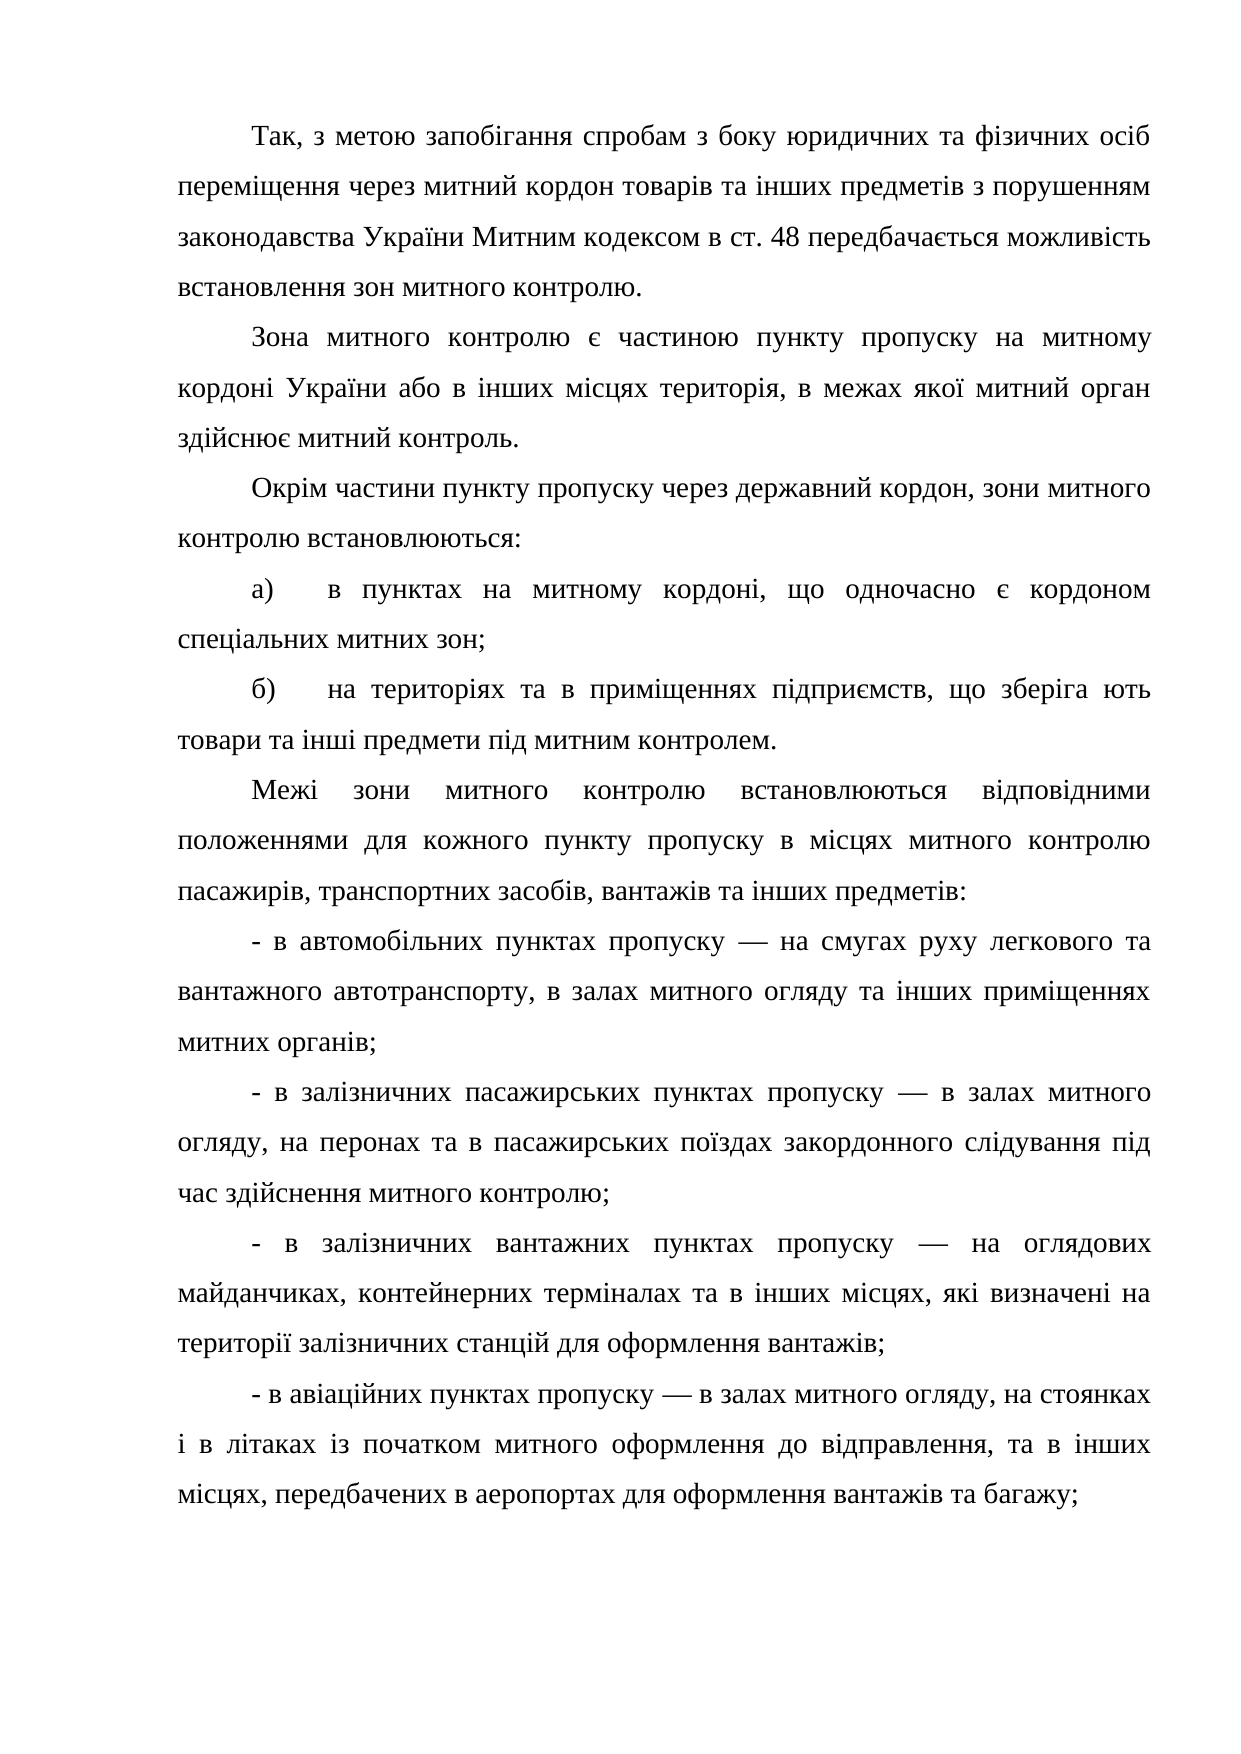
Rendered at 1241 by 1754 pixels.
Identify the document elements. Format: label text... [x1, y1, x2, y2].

text - в автомобільних пунктах пропуску — на смугах руху легкового та вантажного автотранспорту, в залах митного огляду та інших приміщеннях митних органів; [177, 923, 1152, 1057]
text а) в пунктах на митному кордоні, що одночасно є кордоном спеціальних митних зон; [177, 571, 1152, 655]
text Межі зони митного контролю встановлюються відповідними положеннями для кожного пункту пропуску в місцях митного контролю пасажирів, транспортних засобів, вантажів та інших предметів: [177, 772, 1152, 906]
text б) на територіях та в приміщеннях підприємств, що зберіга ють товари та інші предмети під митним контролем. [177, 672, 1152, 755]
text - в залізничних вантажних пунктах пропуску — на оглядових майданчиках, контейнерних терміналах та в інших місцях, які визначені на території залізничних станцій для оформлення вантажів; [177, 1225, 1152, 1359]
text Окрім частини пункту пропуску через державний кордон, зони митного контролю встановлюються: [177, 470, 1152, 554]
text - в залізничних пасажирських пунктах пропуску — в залах митного огляду, на перонах та в пасажирських поїздах закордонного слідування під час здійснення митного контролю; [177, 1074, 1152, 1208]
text Так, з метою запобігання спробам з боку юридичних та фізичних осіб переміщення через митний кордон товарів та інших предметів з порушенням законодавства України Митним кодексом в ст. 48 передбачається можливість встановлення зон митного контролю. [177, 118, 1152, 303]
text Зона митного контролю є частиною пункту пропуску на митному кордоні України або в інших місцях територія, в межах якої митний орган здійснює митний контроль. [177, 319, 1152, 453]
text - в авіаційних пунктах пропуску — в залах митного огляду, на стоянках і в літаках із початком митного оформлення до відправлення, та в інших місцях, передбачених в аеропортах для оформлення вантажів та багажу; [177, 1376, 1152, 1510]
